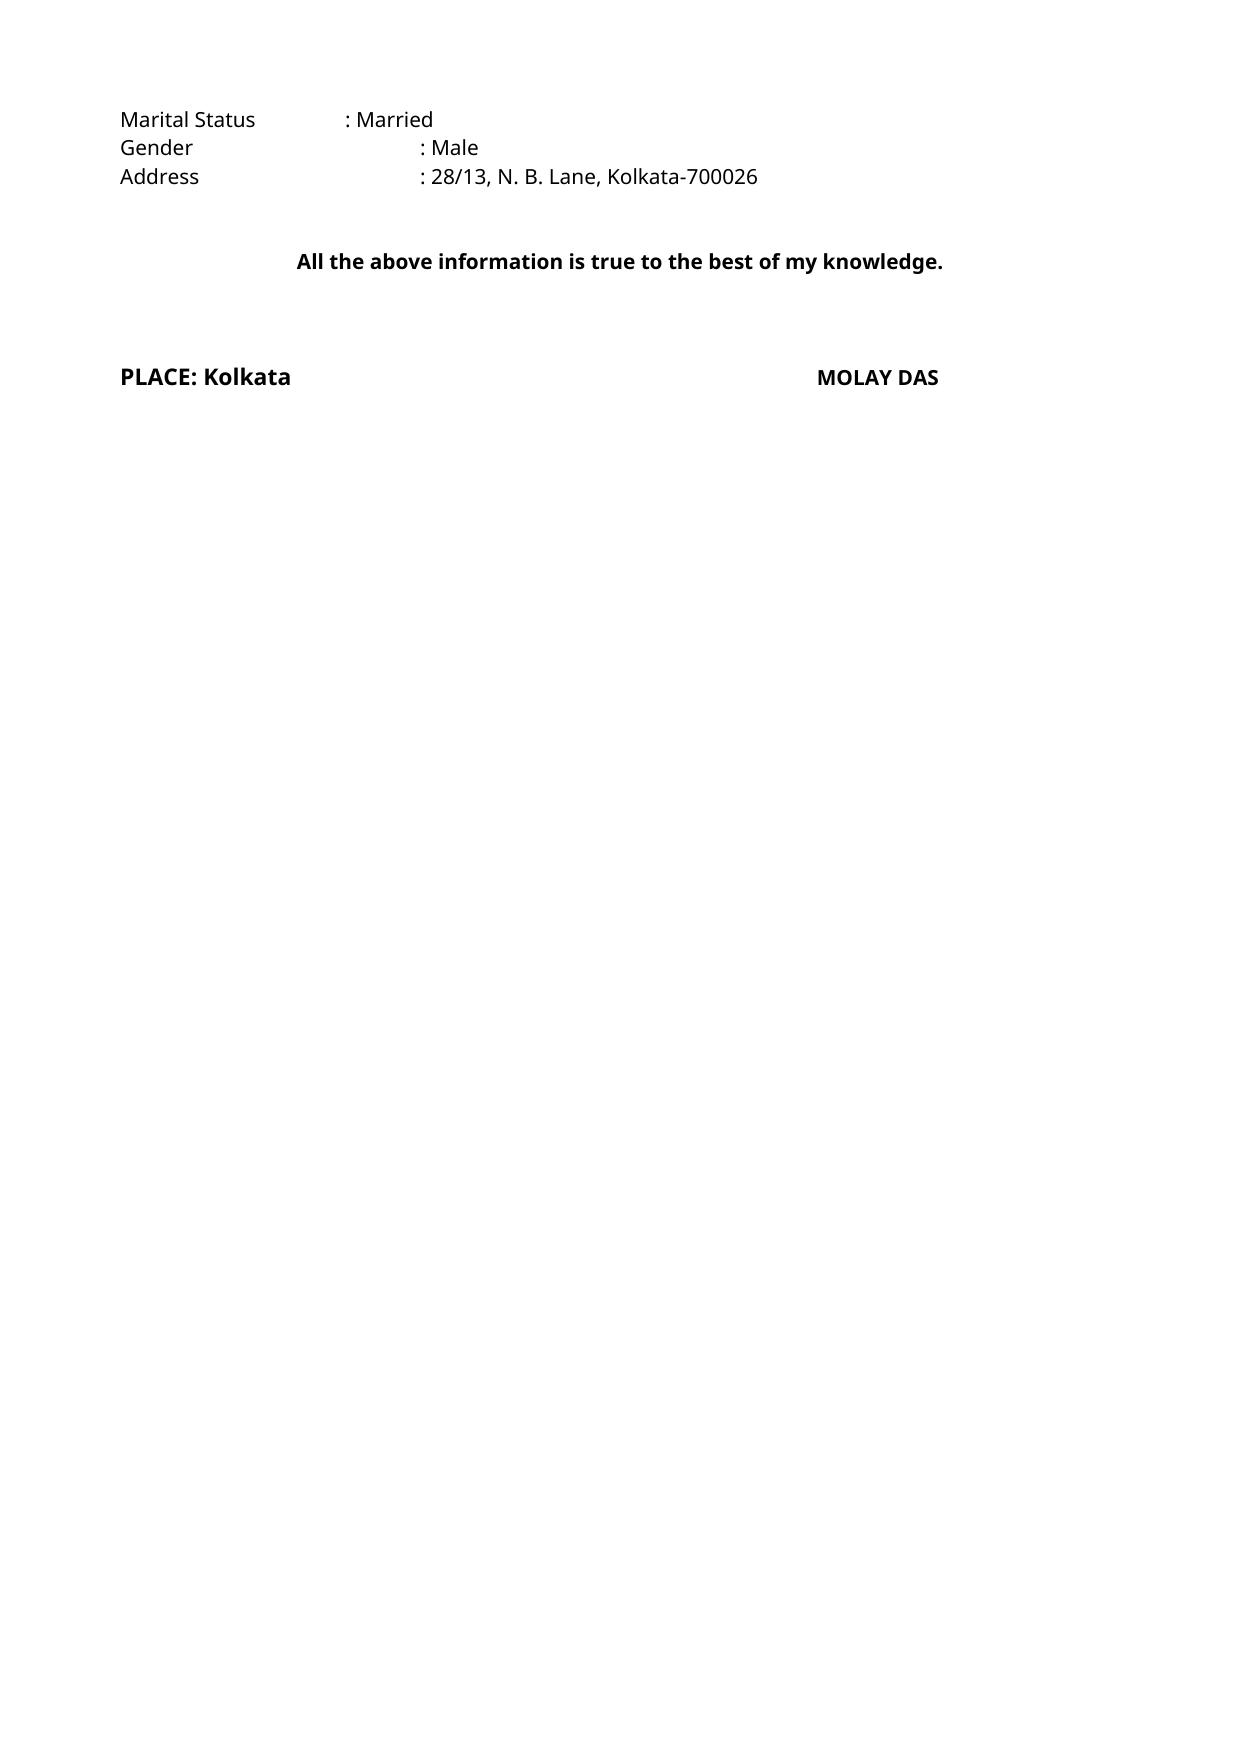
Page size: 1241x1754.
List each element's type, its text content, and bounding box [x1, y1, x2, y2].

text Address : 28/13, N. B. Lane, Kolkata-700026 [120, 162, 1120, 190]
text All the above information is true to the best of my knowledge. [120, 219, 1120, 276]
text PLACE: Kolkata MOLAY DAS [120, 361, 1120, 392]
text Gender : Male [120, 133, 1120, 162]
text Marital Status : Married [120, 105, 1120, 133]
